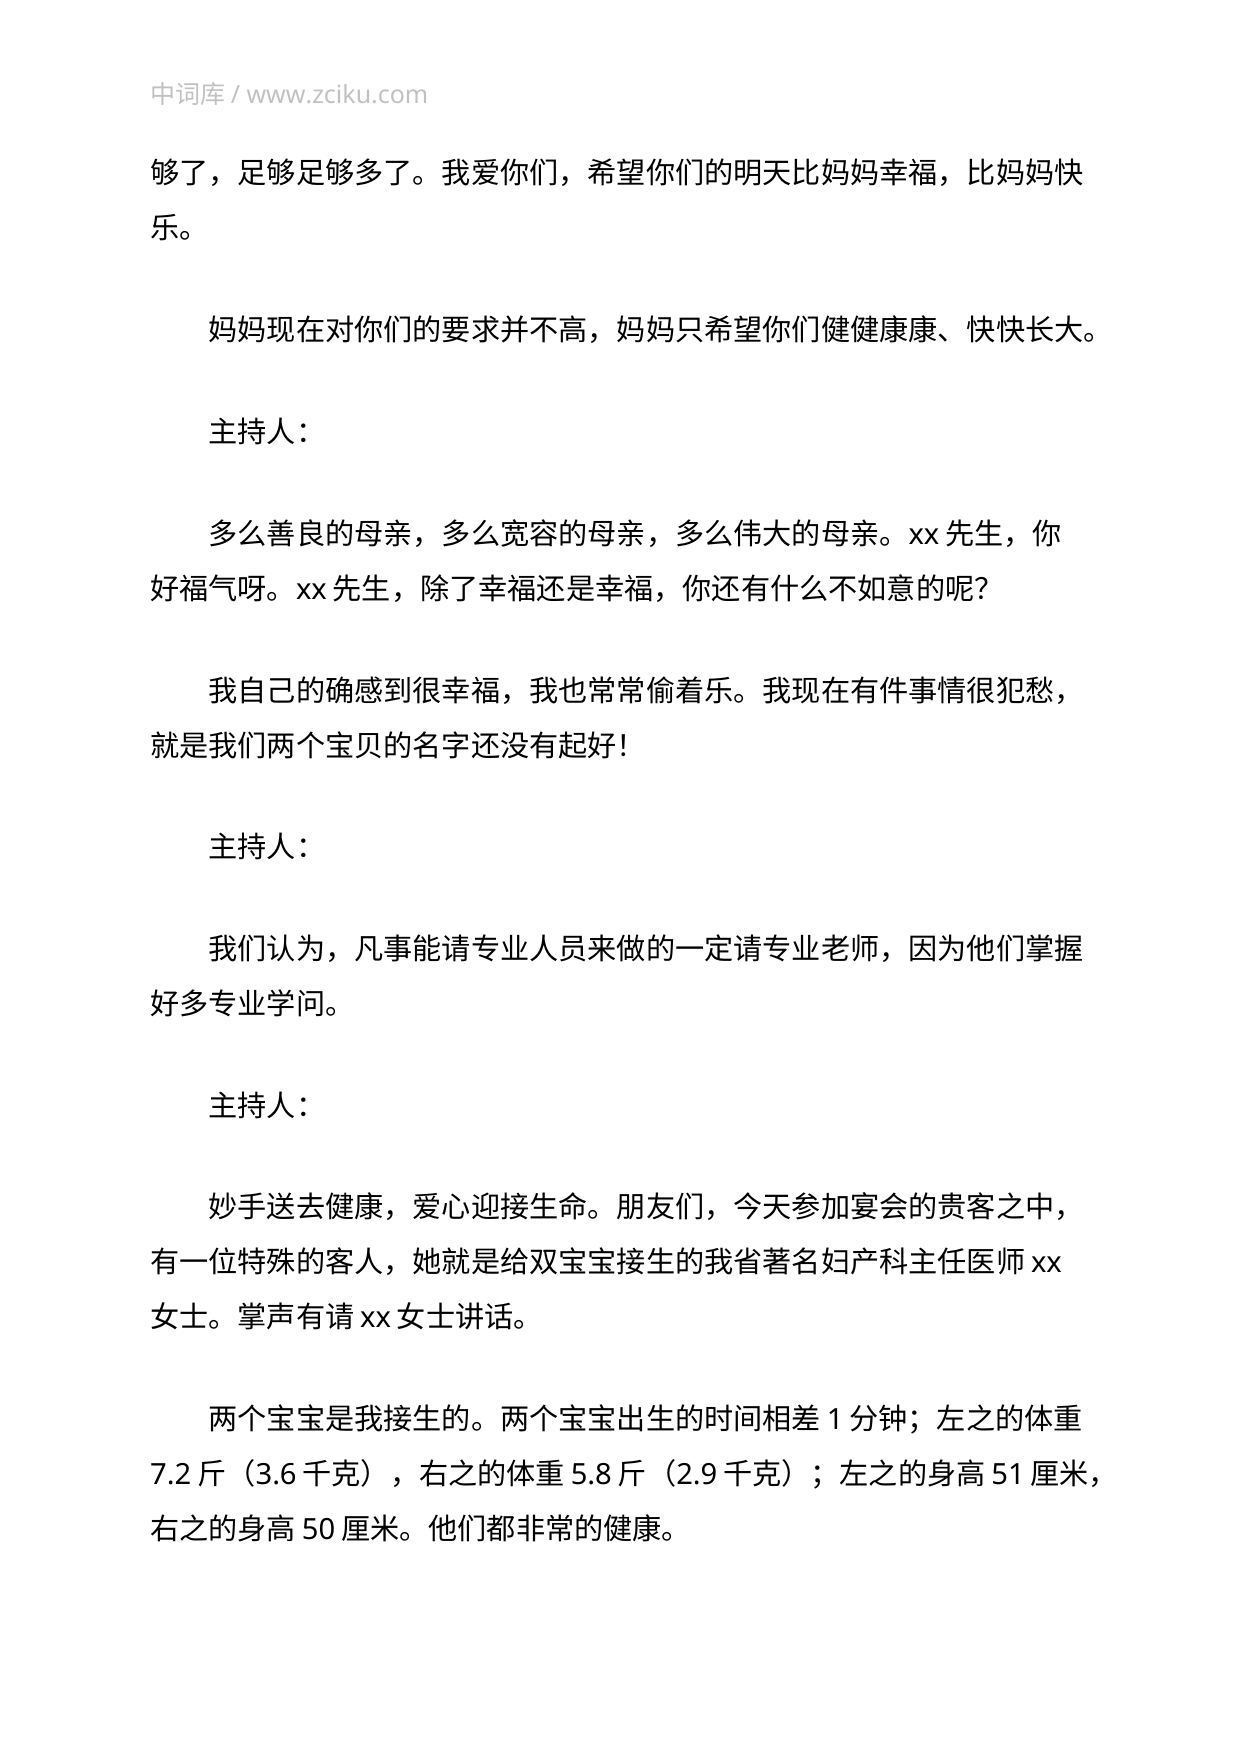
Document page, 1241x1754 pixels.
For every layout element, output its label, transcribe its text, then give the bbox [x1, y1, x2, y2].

text 妙手送去健康，爱心迎接生命。朋友们，今天参加宴会的贵客之中，有一位特殊的客人，她就是给双宝宝接生的我省著名妇产科主任医师xx女士。掌声有请xx女士讲话。 [150, 1184, 1090, 1336]
text 主持人： [150, 824, 1090, 866]
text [150, 150, 1090, 247]
text 我们认为，凡事能请专业人员来做的一定请专业老师，因为他们掌握好多专业学问。 [150, 926, 1090, 1023]
text 妈妈现在对你们的要求并不高，妈妈只希望你们健健康康、快快长大。 [150, 307, 1090, 349]
text 主持人： [150, 1082, 1090, 1124]
text 主持人： [150, 408, 1090, 451]
text 两个宝宝是我接生的。两个宝宝出生的时间相差1分钟；左之的体重7.2斤（3.6千克），右之的体重5.8斤（2.9千克）；左之的身高51厘米，右之的身高50厘米。他们都非常的健康。 [150, 1396, 1090, 1548]
text 多么善良的母亲，多么宽容的母亲，多么伟大的母亲。xx先生，你好福气呀。xx先生，除了幸福还是幸福，你还有什么不如意的呢？ [150, 510, 1090, 608]
text 我自己的确感到很幸福，我也常常偷着乐。我现在有件事情很犯愁，就是我们两个宝贝的名字还没有起好！ [150, 667, 1090, 764]
